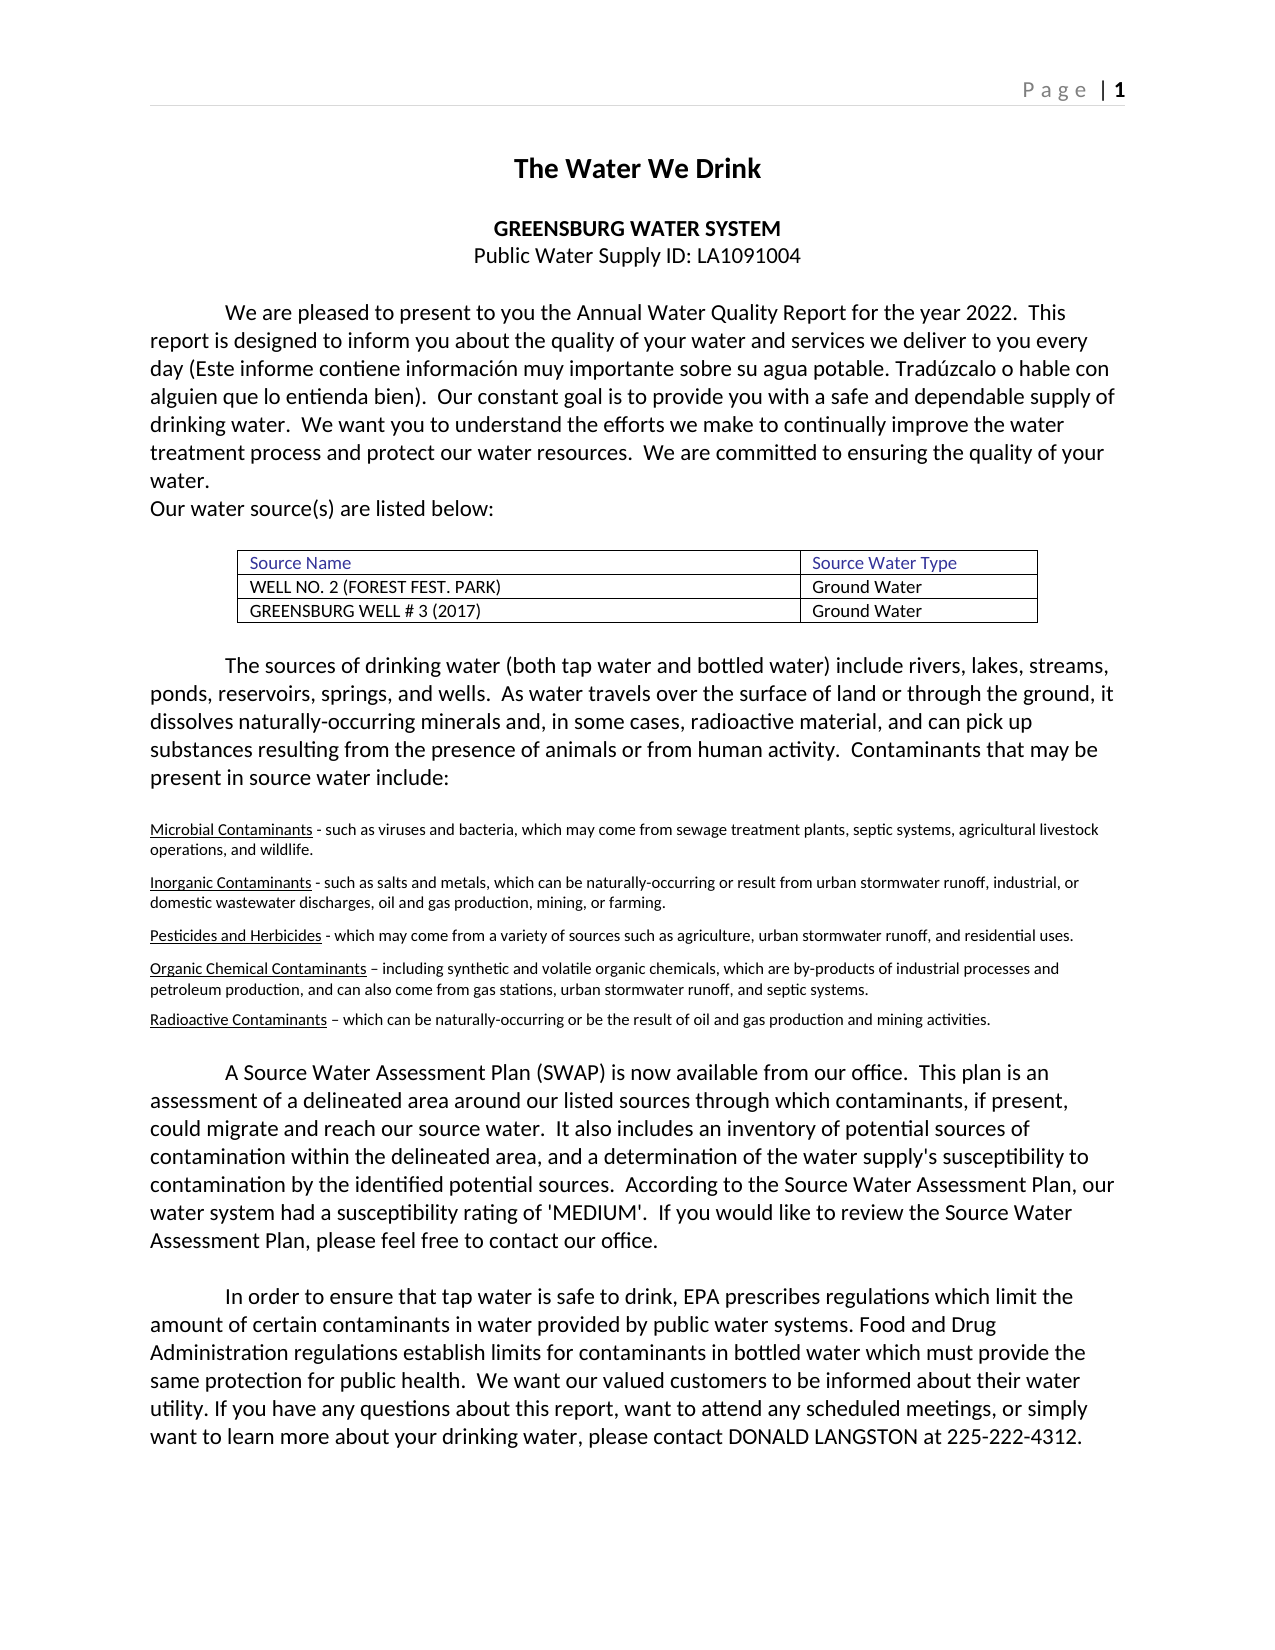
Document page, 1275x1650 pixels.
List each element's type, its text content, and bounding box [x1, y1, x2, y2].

text Inorganic Contaminants - such as salts and metals, which can be naturally-occurring or result from urban stormwater runoff, industrial, or domestic wastewater discharges, oil and gas production, mining, or farming. [150, 872, 1125, 913]
text GREENSBURG WATER SYSTEM [150, 214, 1125, 242]
table_cell WELL NO. 2 (FOREST FEST. PARK) [238, 575, 800, 598]
text Our water source(s) are listed below: [150, 494, 1125, 522]
text We are pleased to present to you the Annual Water Quality Report for the year 2022. This report is designed to inform you about the quality of your water and services we deliver to you every day (Este informe contiene información muy importante sobre su agua potable. Tradúzcalo o hable con alguien que lo entienda bien). Our constant goal is to provide you with a safe and dependable supply of drinking water. We want you to understand the efforts we make to continually improve the water treatment process and protect our water resources. We are committed to ensuring the quality of your water. [150, 298, 1125, 494]
text Radioactive Contaminants – which can be naturally-occurring or be the result of oil and gas production and mining activities. [150, 1009, 1125, 1030]
table_cell GREENSBURG WELL # 3 (2017) [238, 599, 800, 622]
text Microbial Contaminants - such as viruses and bacteria, which may come from sewage treatment plants, septic systems, agricultural livestock operations, and wildlife. [150, 819, 1125, 859]
table_cell Ground Water [801, 599, 1037, 622]
text Pesticides and Herbicides - which may come from a variety of sources such as agriculture, urban stormwater runoff, and residential uses. [150, 926, 1125, 946]
text Organic Chemical Contaminants – including synthetic and volatile organic chemicals, which are by-products of industrial processes and petroleum production, and can also come from gas stations, urban stormwater runoff, and septic systems. [150, 959, 1125, 999]
text The sources of drinking water (both tap water and bottled water) include rivers, lakes, streams, ponds, reservoirs, springs, and wells. As water travels over the surface of land or through the ground, it dissolves naturally-occurring minerals and, in some cases, radioactive material, and can pick up substances resulting from the presence of animals or from human activity. Contaminants that may be present in source water include: [150, 651, 1125, 791]
text Public Water Supply ID: LA1091004 [150, 242, 1125, 270]
table_header Source Name [238, 551, 800, 574]
table_cell Ground Water [801, 575, 1037, 598]
text The Water We Drink [150, 150, 1125, 186]
text A Source Water Assessment Plan (SWAP) is now available from our office. This plan is an assessment of a delineated area around our listed sources through which contaminants, if present, could migrate and reach our source water. It also includes an inventory of potential sources of contamination within the delineated area, and a determination of the water supply's susceptibility to contamination by the identified potential sources. According to the Source Water Assessment Plan, our water system had a susceptibility rating of 'MEDIUM'. If you would like to review the Source Water Assessment Plan, please feel free to contact our office. [150, 1058, 1125, 1254]
table_header Source Water Type [801, 551, 1037, 574]
text In order to ensure that tap water is safe to drink, EPA prescribes regulations which limit the amount of certain contaminants in water provided by public water systems. Food and Drug Administration regulations establish limits for contaminants in bottled water which must provide the same protection for public health. We want our valued customers to be informed about their water utility. If you have any questions about this report, want to attend any scheduled meetings, or simply want to learn more about your drinking water, please contact DONALD LANGSTON at 225-222-4312. [150, 1282, 1125, 1450]
